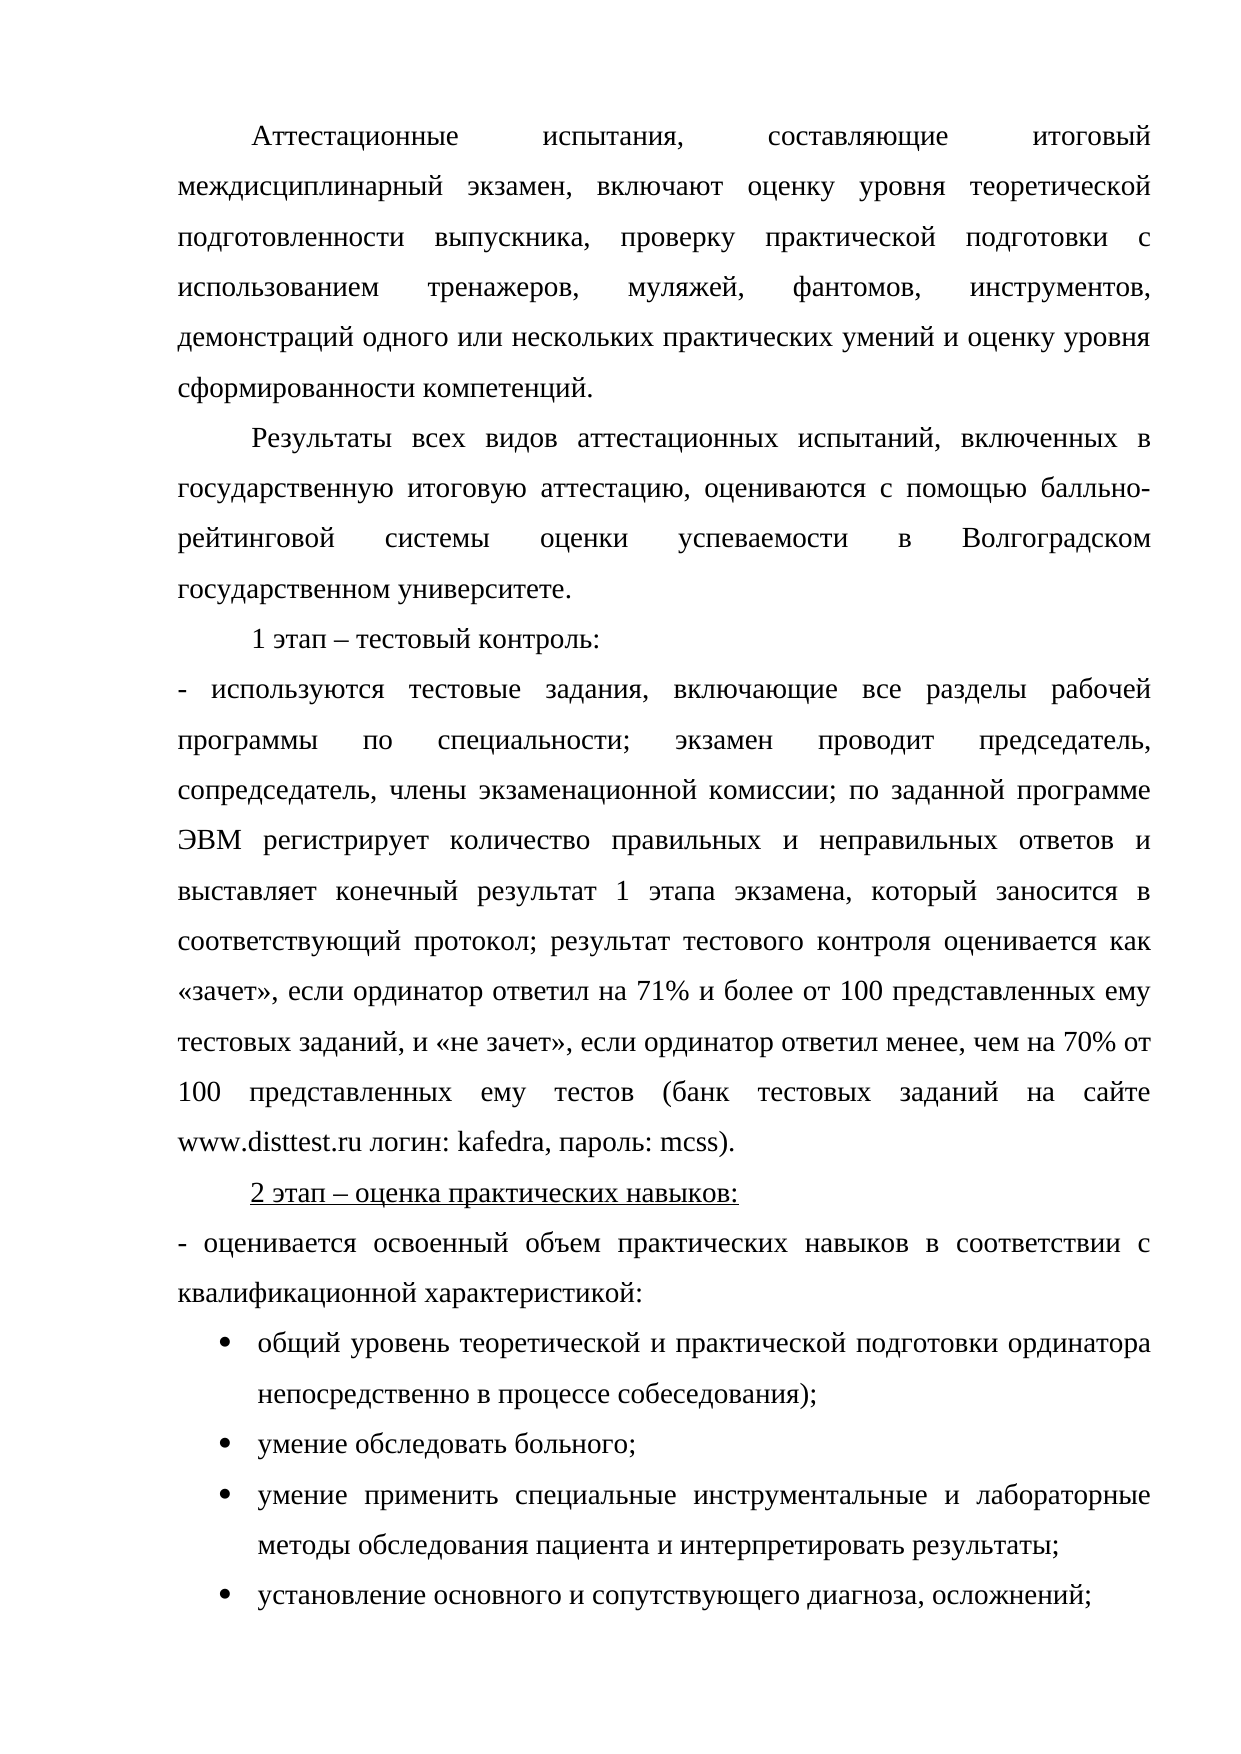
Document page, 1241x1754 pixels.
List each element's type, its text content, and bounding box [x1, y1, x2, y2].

list общий уровень теоретической и практической подготовки ординатора непосредственно в процессе собеседования); [220, 1326, 1152, 1409]
list установление основного и сопутствующего диагноза, осложнений; [220, 1577, 1152, 1611]
list 2 этап – оценка практических навыков: [177, 1175, 1152, 1208]
list умение обследовать больного; [220, 1426, 1152, 1460]
list умение применить специальные инструментальные и лабораторные методы обследования пациента и интерпретировать результаты; [220, 1477, 1152, 1561]
text Аттестационные испытания, составляющие итоговый междисциплинарный экзамен, включают оценку уровня теоретической подготовленности выпускника, проверку практической подготовки с использованием тренажеров, муляжей, фантомов, инструментов, демонстраций одного или нескольких практических умений и оценку уровня сформированности компетенций. [177, 118, 1152, 403]
list - оценивается освоенный объем практических навыков в соответствии с квалификационной характеристикой: [177, 1225, 1152, 1309]
list 1 этап – тестовый контроль: [177, 621, 1152, 655]
text Результаты всех видов аттестационных испытаний, включенных в государственную итоговую аттестацию, оцениваются с помощью балльно-рейтинговой системы оценки успеваемости в Волгоградском государственном университете. [177, 420, 1152, 604]
list - используются тестовые задания, включающие все разделы рабочей программы по специальности; экзамен проводит председатель, сопредседатель, члены экзаменационной комиссии; по заданной программе ЭВМ регистрирует количество правильных и неправильных ответов и выставляет конечный результат 1 этапа экзамена, который заносится в соответствующий протокол; результат тестового контроля оценивается как «зачет», если ординатор ответил на 71% и более от 100 представленных ему тестовых заданий, и «не зачет», если ординатор ответил менее, чем на 70% от 100 представленных ему тестов (банк тестовых заданий на сайте www.disttest.ru логин: kafedra, пароль: mcss). [177, 672, 1152, 1158]
